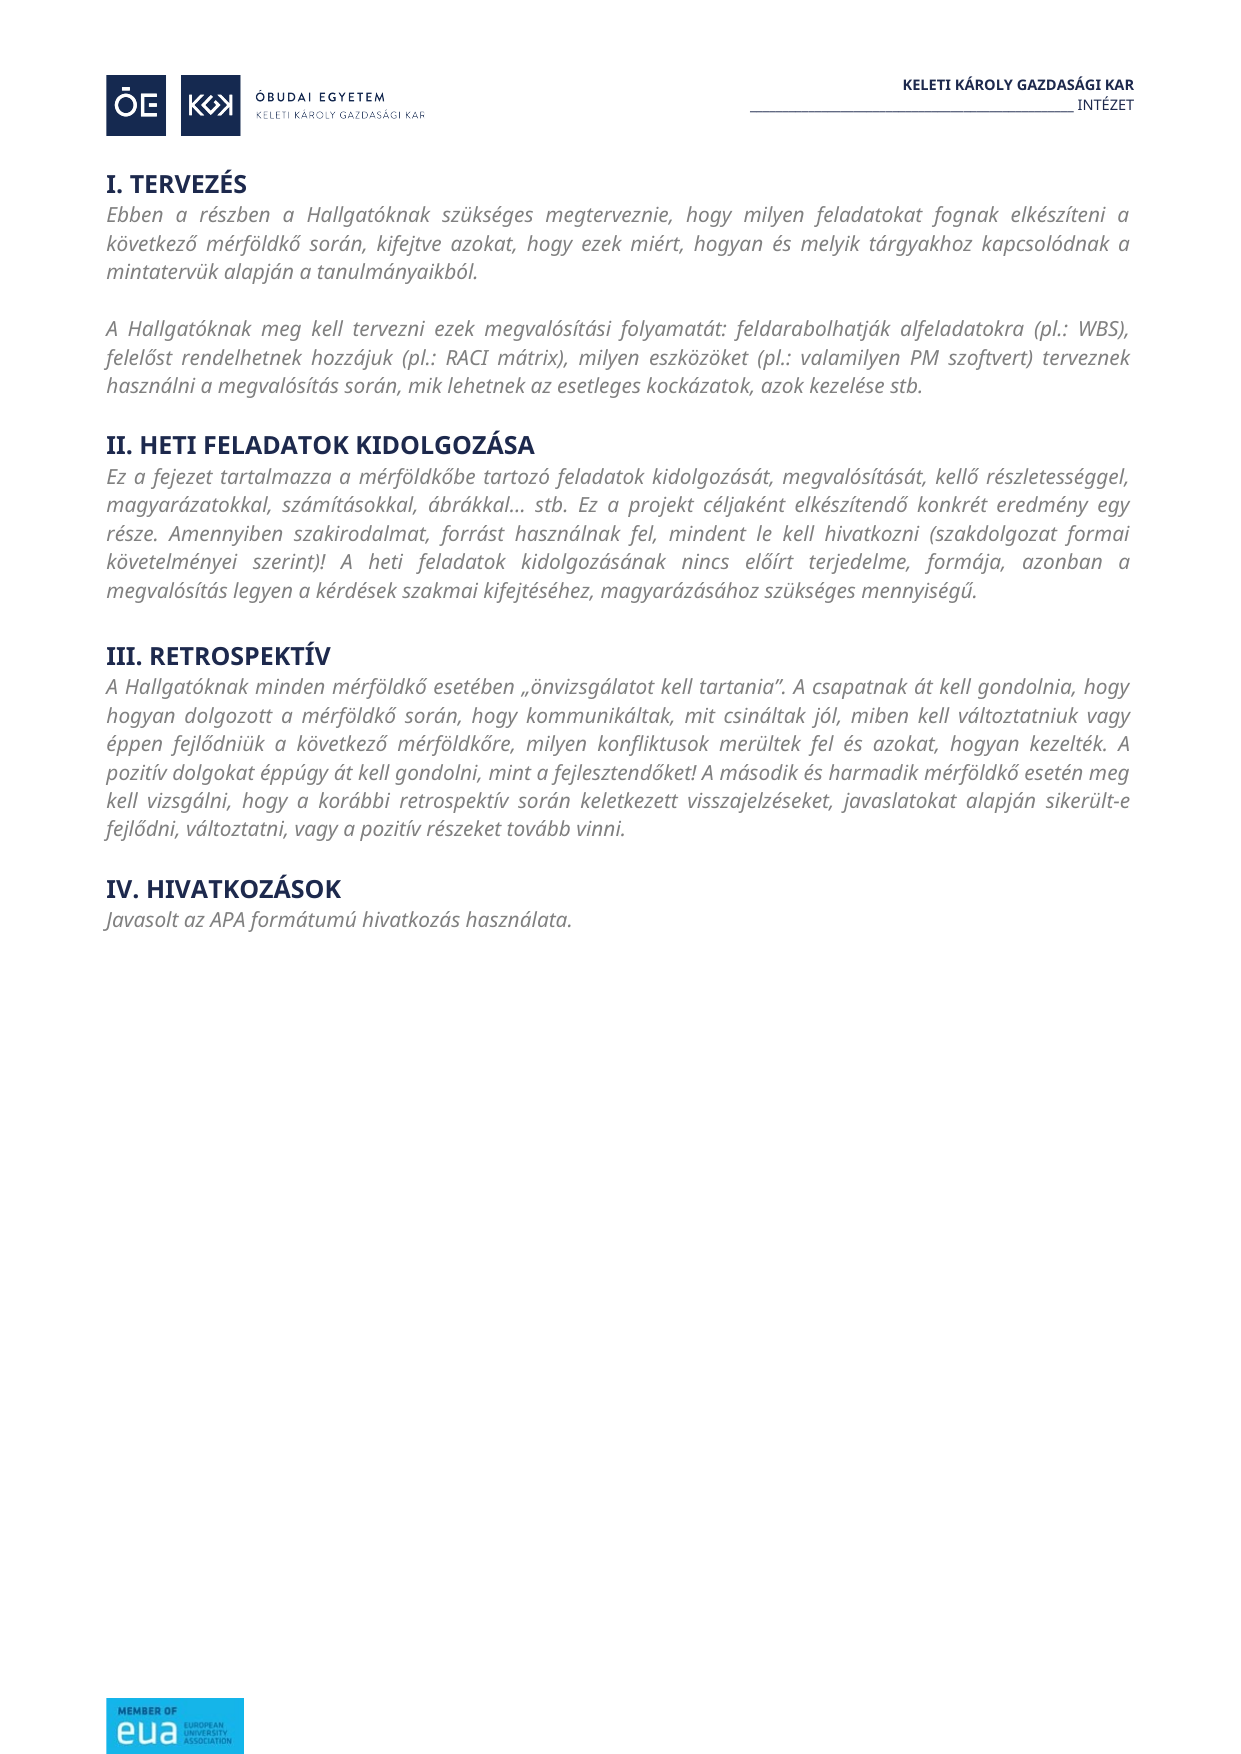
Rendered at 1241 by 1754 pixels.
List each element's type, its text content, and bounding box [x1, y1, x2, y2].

text A Hallgatóknak minden mérföldkő esetében „önvizsgálatot kell tartania”. A csapatnak át kell gondolnia, hogy hogyan dolgozott a mérföldkő során, hogy kommunikáltak, mit csináltak jól, miben kell változtatniuk vagy éppen fejlődniük a következő mérföldkőre, milyen konfliktusok merültek fel és azokat, hogyan kezelték. A pozitív dolgokat éppúgy át kell gondolni, mint a fejlesztendőket! A második és harmadik mérföldkő esetén meg kell vizsgálni, hogy a korábbi retrospektív során keletkezett visszajelzéseket, javaslatokat alapján sikerült-e fejlődni, változtatni, vagy a pozitív részeket tovább vinni. [106, 672, 1134, 843]
text Ez a fejezet tartalmazza a mérföldkőbe tartozó feladatok kidolgozását, megvalósítását, kellő részletességgel, magyarázatokkal, számításokkal, ábrákkal… stb. Ez a projekt céljaként elkészítendő konkrét eredmény egy része. Amennyiben szakirodalmat, forrást használnak fel, mindent le kell hivatkozni (szakdolgozat formai követelményei szerint)! A heti feladatok kidolgozásának nincs előírt terjedelme, formája, azonban a megvalósítás legyen a kérdések szakmai kifejtéséhez, magyarázásához szükséges mennyiségű. [106, 462, 1134, 604]
picture [106, 1698, 240, 1754]
text III. ReTROSPEKTÍV [106, 638, 1134, 672]
text Javasolt az APA formátumú hivatkozás használata. [106, 905, 1134, 934]
text I. TERVEZÉS [106, 166, 1134, 200]
text IV. Hivatkozások [106, 871, 1134, 905]
picture [192, 1728, 200, 1733]
picture [166, 1698, 179, 1707]
text II. Heti feladatok kidolgozása [106, 428, 1134, 462]
text A Hallgatóknak meg kell tervezni ezek megvalósítási folyamatát: feldarabolhatják alfeladatokra (pl.: WBS), felelőst rendelhetnek hozzájuk (pl.: RACI mátrix), milyen eszközöket (pl.: valamilyen PM szoftvert) terveznek használni a megvalósítás során, mik lehetnek az esetleges kockázatok, azok kezelése stb. [106, 314, 1134, 399]
text Ebben a részben a Hallgatóknak szükséges megterveznie, hogy milyen feladatokat fognak elkészíteni a következő mérföldkő során, kifejtve azokat, hogy ezek miért, hogyan és melyik tárgyakhoz kapcsolódnak a mintatervük alapján a tanulmányaikból. [106, 200, 1134, 286]
picture [106, 1718, 113, 1731]
picture [106, 75, 425, 136]
